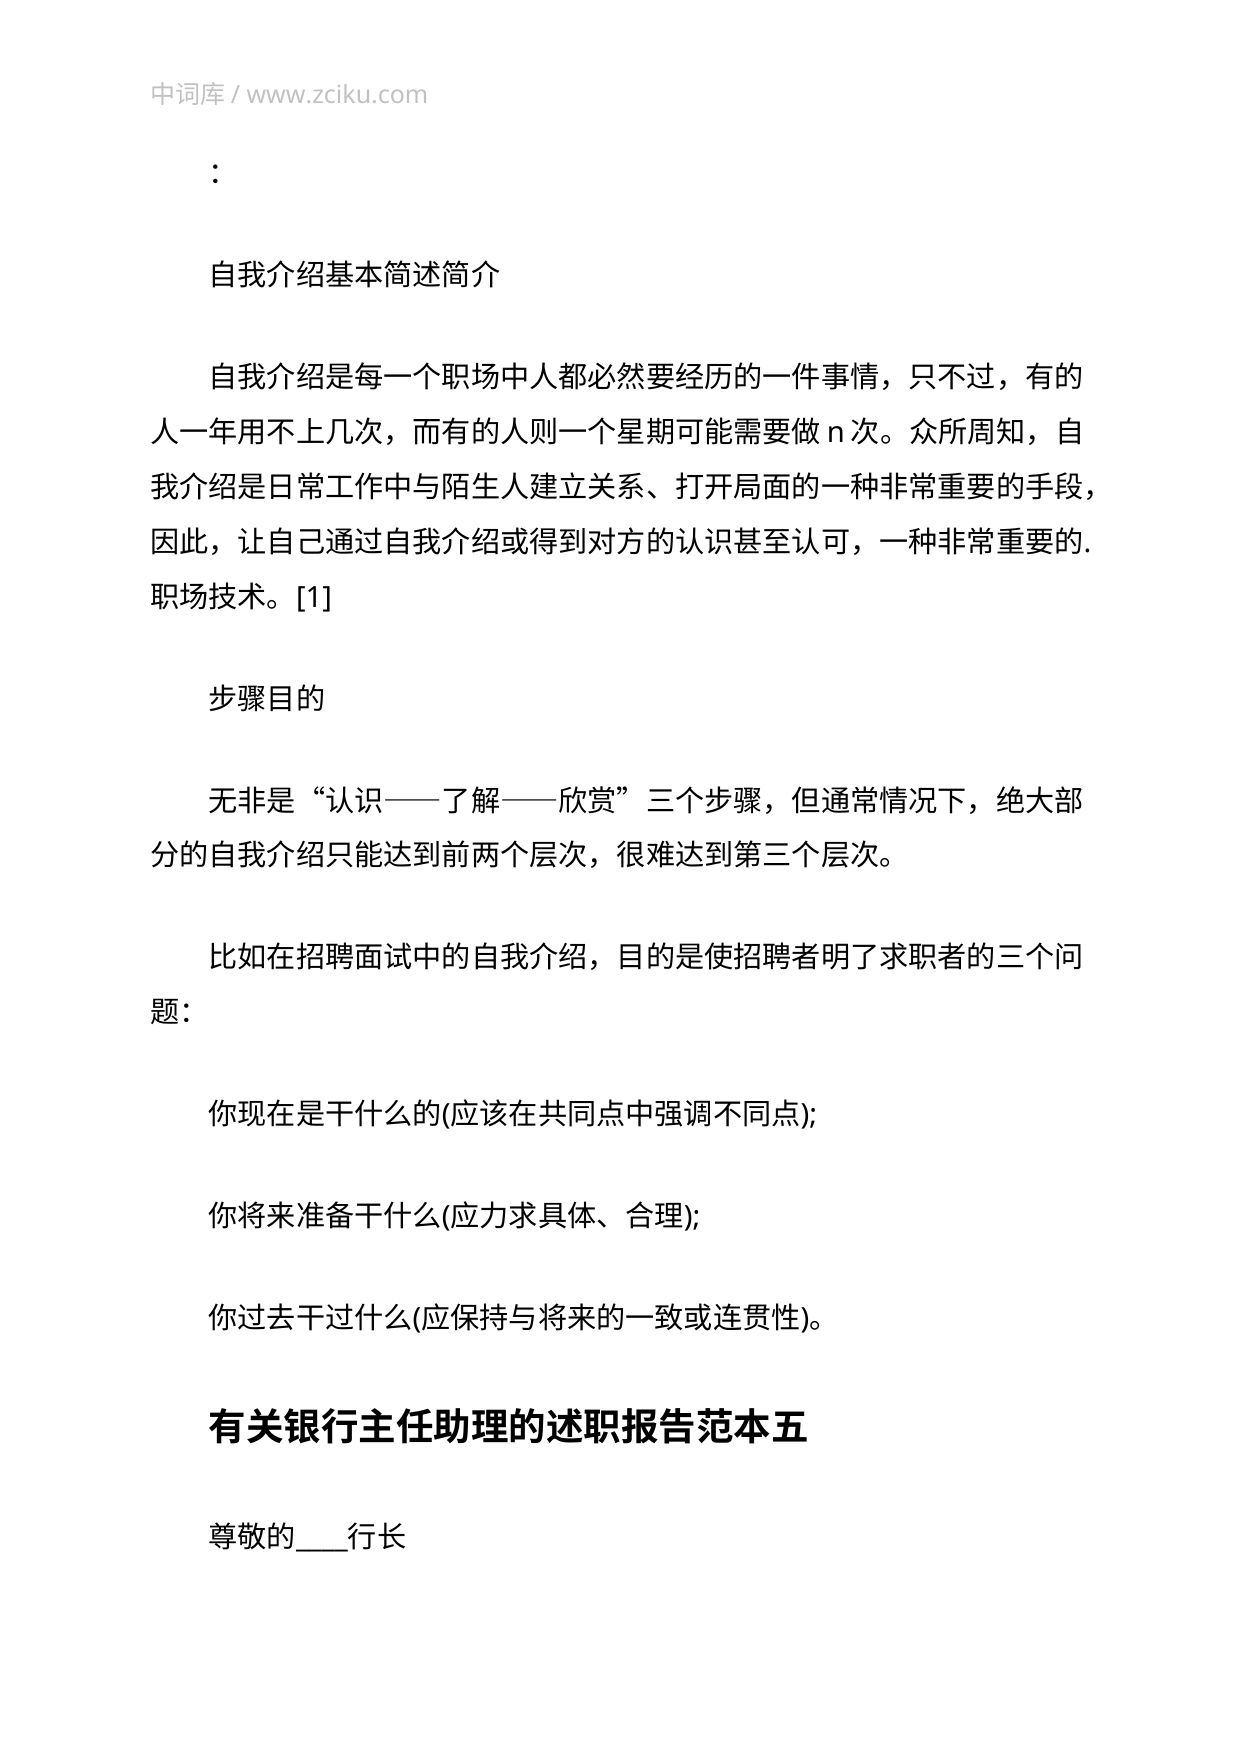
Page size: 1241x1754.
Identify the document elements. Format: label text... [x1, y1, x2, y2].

text 比如在招聘面试中的自我介绍，目的是使招聘者明了求职者的三个问题： [150, 934, 1090, 1031]
text 步骤目的 [150, 675, 1090, 718]
text 无非是“认识——了解——欣赏”三个步骤，但通常情况下，绝大部分的自我介绍只能达到前两个层次，很难达到第三个层次。 [150, 777, 1090, 874]
text 你现在是干什么的(应该在共同点中强调不同点); [150, 1090, 1090, 1133]
text 自我介绍基本简述简介 [150, 252, 1090, 294]
text ： [150, 150, 1090, 192]
text 你过去干过什么(应保持与将来的一致或连贯性)。 [150, 1294, 1090, 1337]
text 尊敬的____行长 [150, 1514, 1090, 1556]
text 自我介绍是每一个职场中人都必然要经历的一件事情，只不过，有的人一年用不上几次，而有的人则一个星期可能需要做n次。众所周知，自我介绍是日常工作中与陌生人建立关系、打开局面的一种非常重要的手段，因此，让自己通过自我介绍或得到对方的认识甚至认可，一种非常重要的.职场技术。[1] [150, 353, 1090, 616]
text 有关银行主任助理的述职报告范本五 [150, 1396, 1090, 1451]
text 你将来准备干什么(应力求具体、合理); [150, 1192, 1090, 1235]
